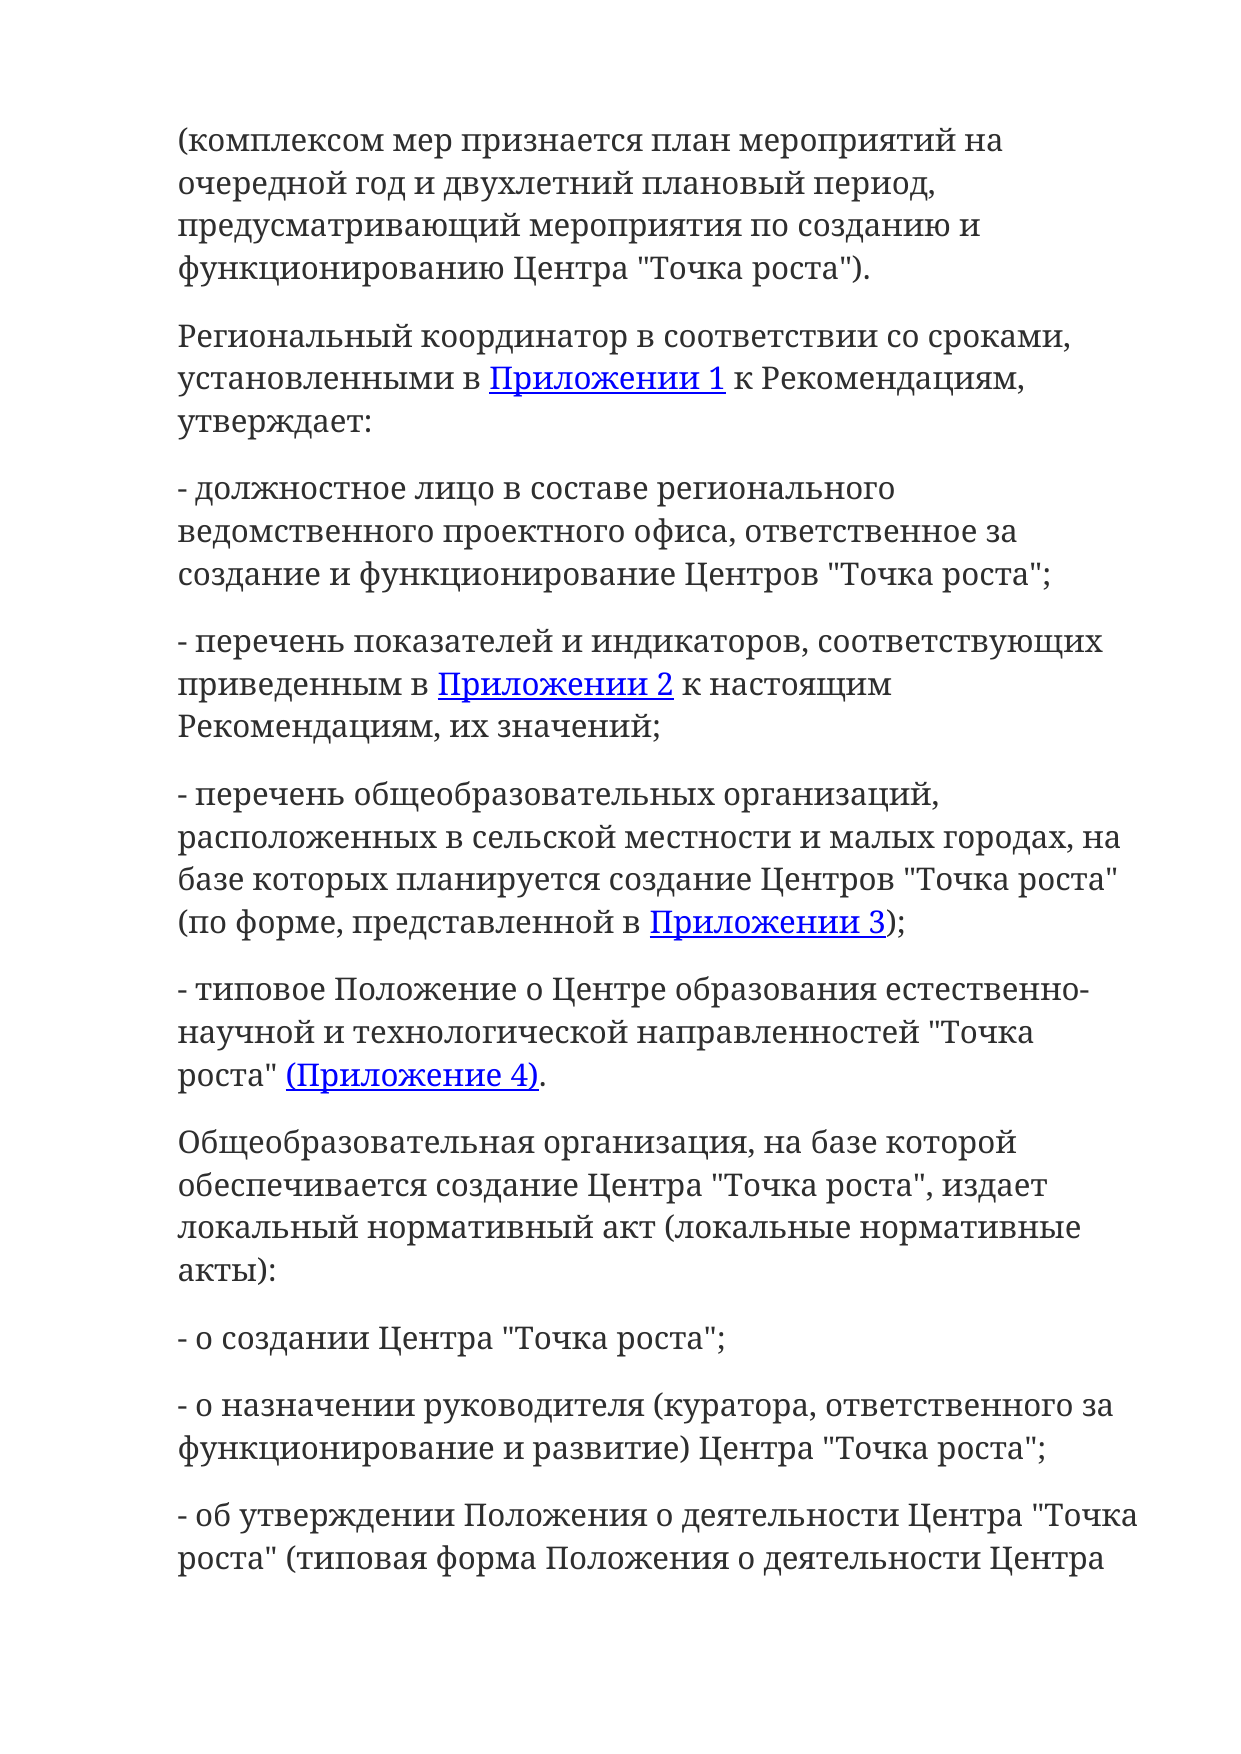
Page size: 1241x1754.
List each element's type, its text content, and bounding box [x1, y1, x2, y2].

text - должностное лицо в составе регионального ведомственного проектного офиса, ответственное за создание и функционирование Центров "Точка роста"; [177, 466, 1152, 594]
text - о создании Центра "Точка роста"; [177, 1316, 1152, 1358]
text Региональный координатор в соответствии со сроками, установленными в Приложении 1 к Рекомендациям, утверждает: [177, 313, 1152, 441]
text - о назначении руководителя (куратора, ответственного за функционирование и развитие) Центра "Точка роста"; [177, 1383, 1152, 1468]
text - перечень показателей и индикаторов, соответствующих приведенным в Приложении 2 к настоящим Рекомендациям, их значений; [177, 619, 1152, 747]
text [177, 1493, 1152, 1579]
text - перечень общеобразовательных организаций, расположенных в сельской местности и малых городах, на базе которых планируется создание Центров "Точка роста" (по форме, представленной в Приложении 3); [177, 772, 1152, 942]
text Общеобразовательная организация, на базе которой обеспечивается создание Центра "Точка роста", издает локальный нормативный акт (локальные нормативные акты): [177, 1120, 1152, 1291]
text - типовое Положение о Центре образования естественно-научной и технологической направленностей "Точка роста" (Приложение 4). [177, 967, 1152, 1095]
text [177, 118, 1152, 288]
